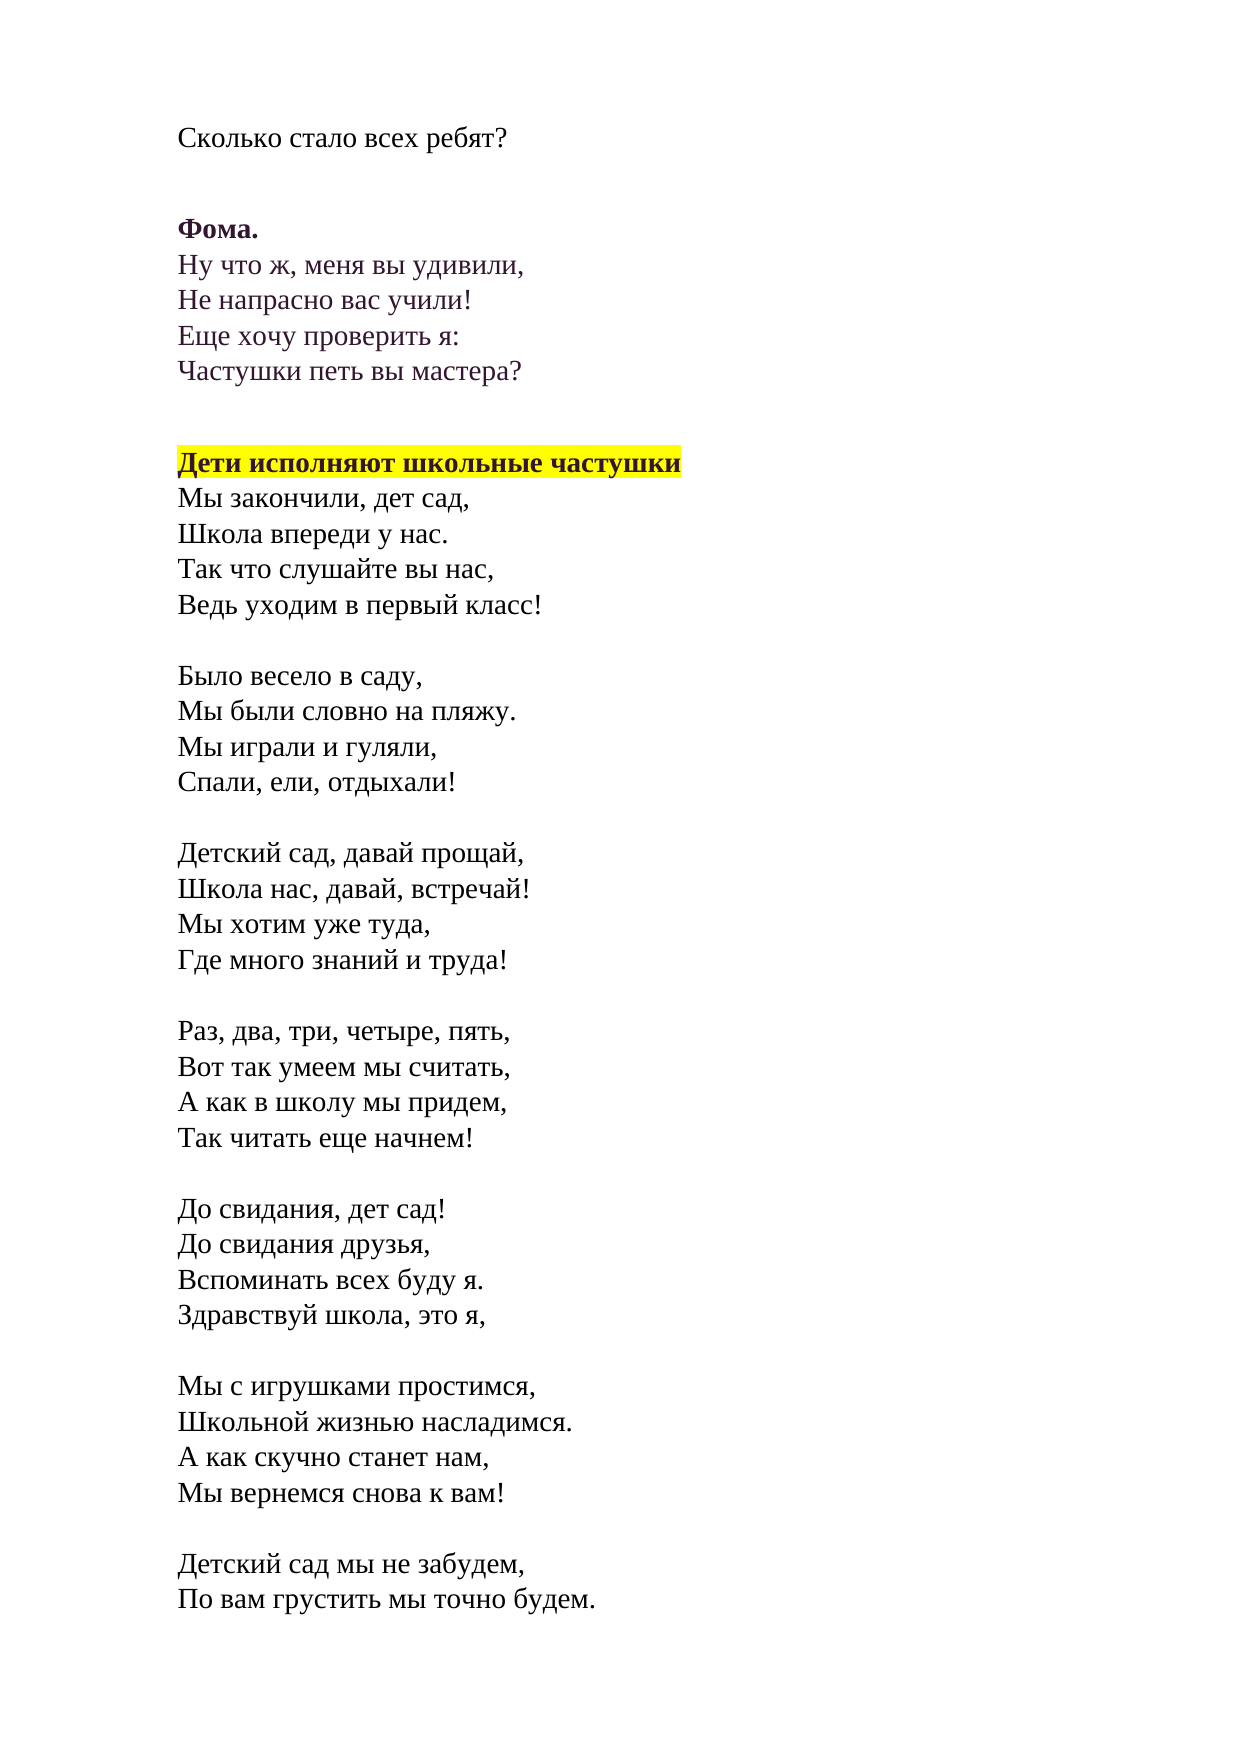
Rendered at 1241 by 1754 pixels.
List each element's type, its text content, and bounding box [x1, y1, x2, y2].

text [177, 1331, 1152, 1615]
text Мы закончили, дет сад, Школа впереди у нас. Так что слушайте вы нас, Ведь уходим в первый класс! Было весело в саду, Мы были словно на пляжу. Мы играли и гуляли, Спали, ели, отдыхали! Детский сад, давай прощай, Школа нас, давай, встречай! Мы хотим уже туда, Где много знаний и труда! Раз, два, три, четыре, пять, Вот так умеем мы считать, А как в школу мы придем, Так читать еще начнем! До свидания, дет сад! До свидания друзья, Вспоминать всех буду я. Здравствуй школа, это я, [177, 478, 1152, 1331]
text Фома. Ну что ж, меня вы удивили, Не напрасно вас учили! Еще хочу проверить я: Частушки петь вы мастера? [177, 209, 1152, 387]
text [177, 118, 1152, 189]
text Дети исполняют школьные частушки [177, 443, 1152, 478]
